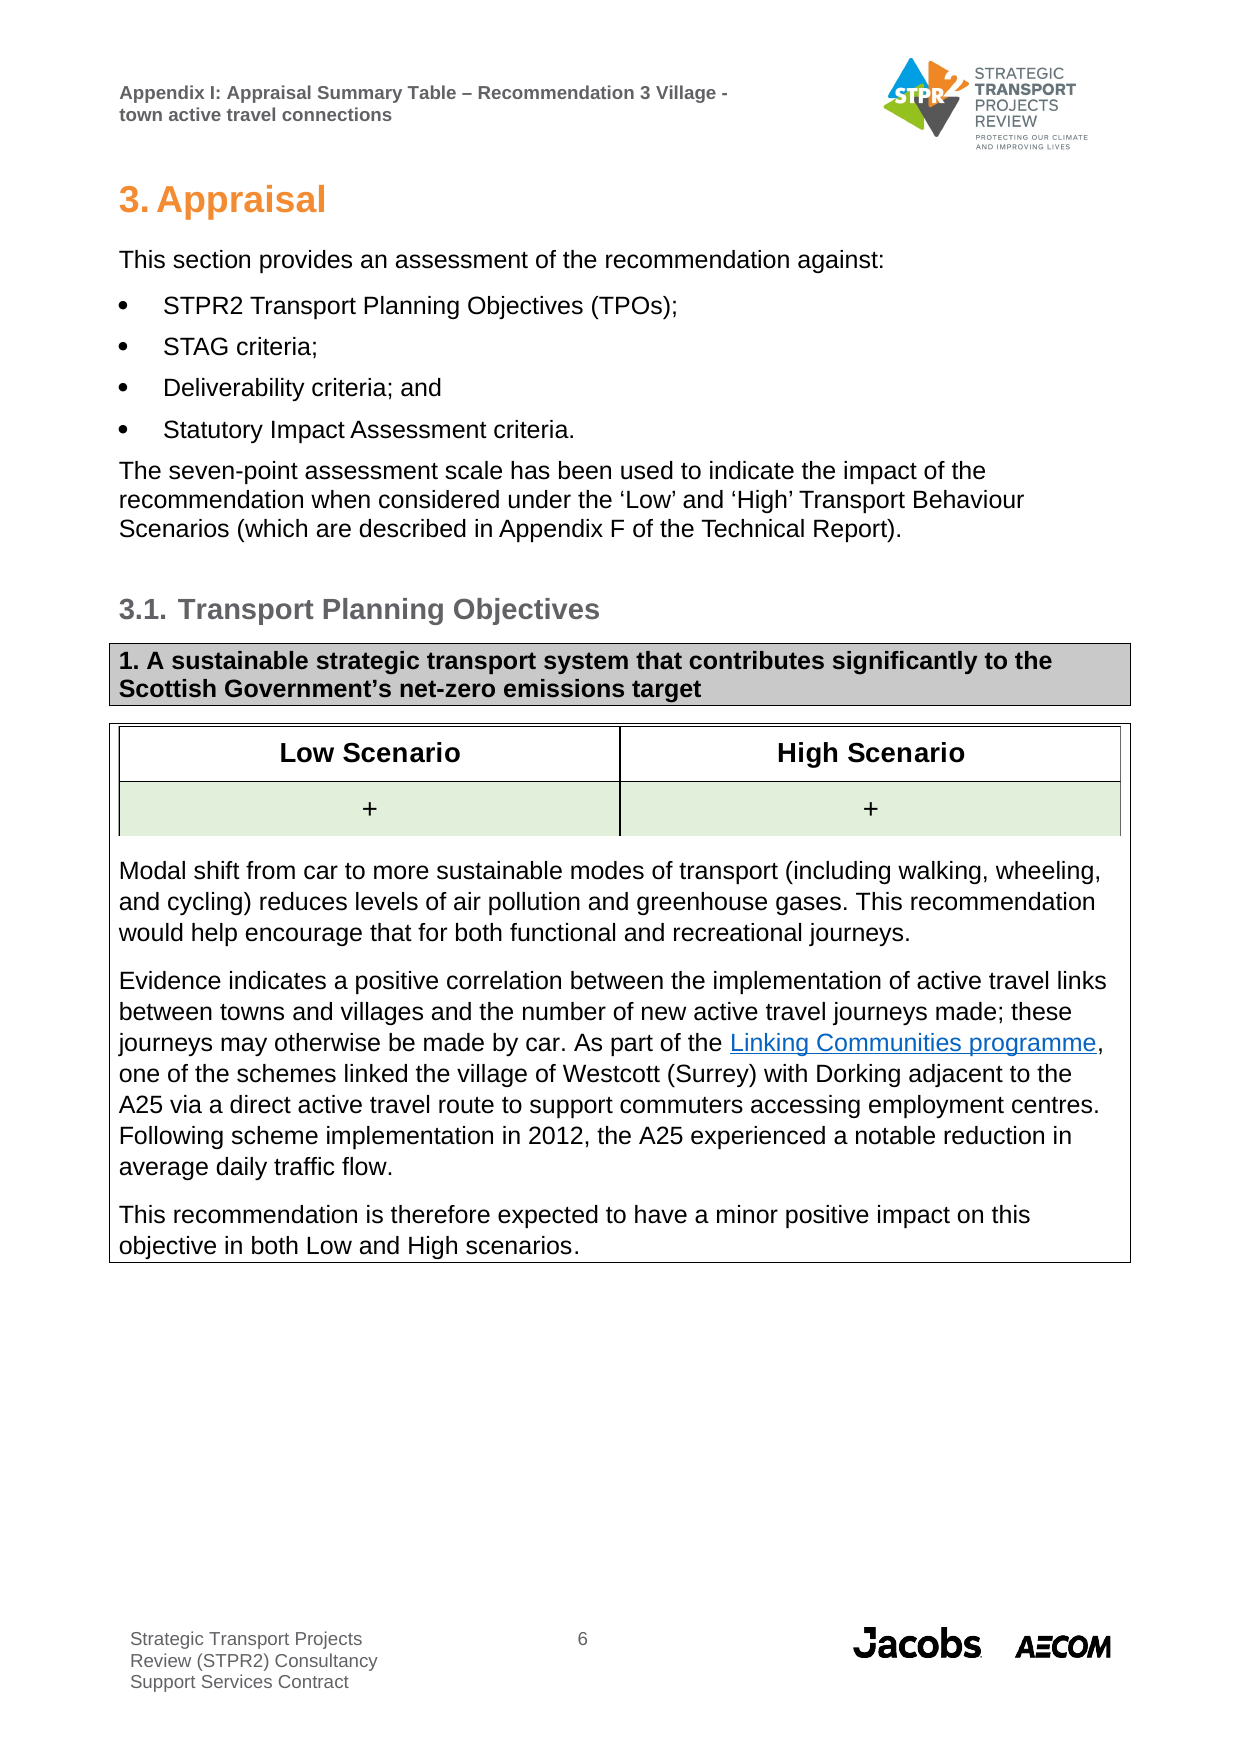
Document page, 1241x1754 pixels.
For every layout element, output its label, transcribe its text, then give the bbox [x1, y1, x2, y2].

list The seven-point assessment scale has been used to indicate the impact of the recommendation when considered under the ‘Low’ and ‘High’ Transport Behaviour Scenarios (which are described in Appendix F of the Technical Report). [118, 456, 1122, 542]
picture [844, 1627, 1111, 1658]
list Statutory Impact Assessment criteria. [118, 415, 1122, 444]
subtitle 1. A sustainable strategic transport system that contributes significantly to the Scottish Government’s net-zero emissions target [110, 644, 1130, 705]
text This section provides an assessment of the recommendation against: [118, 245, 1122, 274]
text This recommendation is therefore expected to have a minor positive impact on this objective in both Low and High scenarios. [110, 1197, 1130, 1262]
picture [861, 47, 1111, 160]
subtitle Appraisal [118, 177, 1122, 220]
list Deliverability criteria; and [118, 373, 1122, 402]
text Modal shift from car to more sustainable modes of transport (including walking, wheeling, and cycling) reduces levels of air pollution and greenhouse gases. This recommendation would help encourage that for both functional and recreational journeys. [110, 853, 1130, 947]
text Evidence indicates a positive correlation between the implementation of active travel links between towns and villages and the number of new active travel journeys made; these journeys may otherwise be made by car. As part of the Linking Communities programme, one of the schemes linked the village of Westcott (Surrey) with Dorking adjacent to the A25 via a direct active travel route to support commuters accessing employment centres. Following scheme implementation in 2012, the A25 experienced a notable reduction in average daily traffic flow. [110, 963, 1130, 1181]
list STAG criteria; [118, 332, 1122, 361]
subtitle Transport Planning Objectives [118, 592, 1122, 626]
list STPR2 Transport Planning Objectives (TPOs); [118, 291, 1122, 319]
